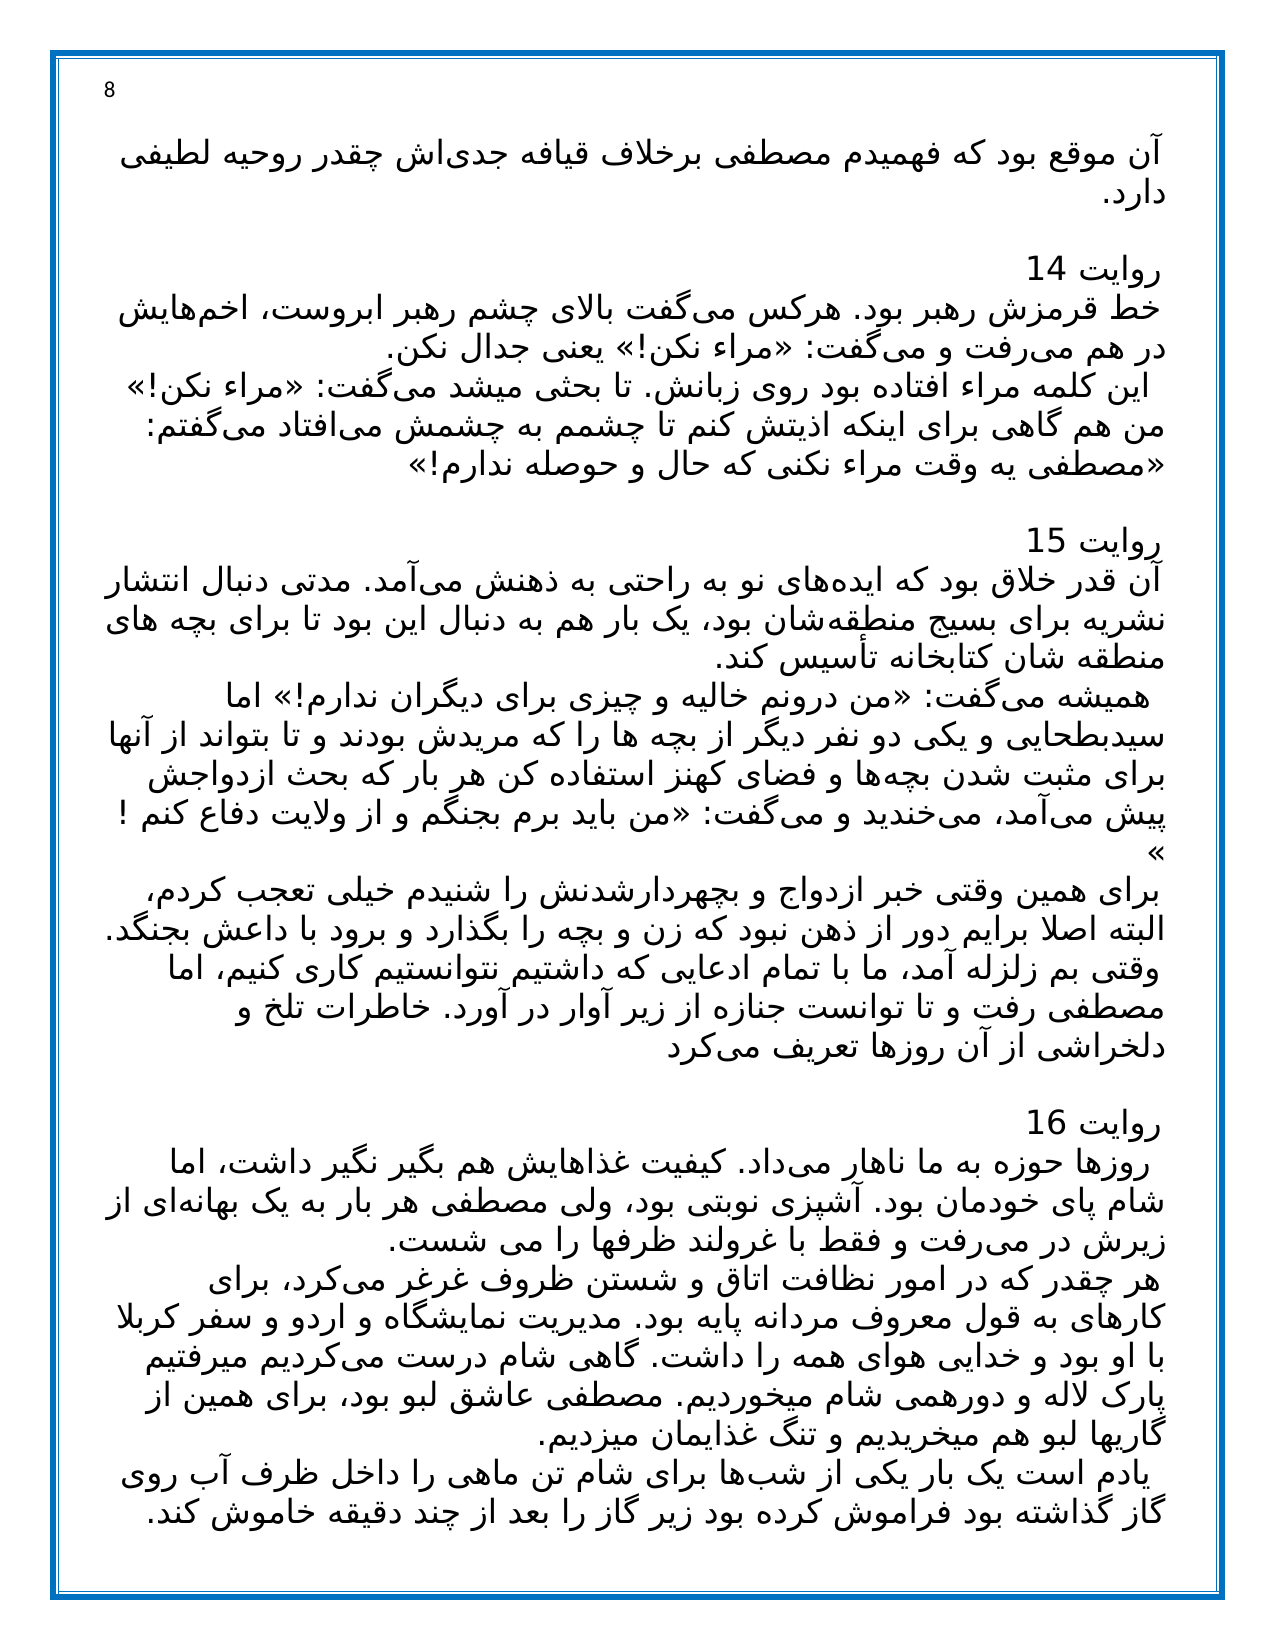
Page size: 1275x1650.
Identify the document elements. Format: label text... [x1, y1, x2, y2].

text آن قدر خلاق بود که ایده‌های نو به راحتی به ذهنش می‌آمد. مدتی دنبال انتشار نشریه برای بسیج منطقه‌شان بود، یک بار هم به دنبال این بود تا برای بچه های منطقه شان کتابخانه تأسیس کند. [103, 560, 1167, 677]
text روزها حوزه به ما ناهار می‌داد. کیفیت غذاهایش هم بگیر نگیر داشت، اما شام پای خودمان بود. آشپزی نوبتی بود، ولی مصطفی هر بار به یک بهانه‌ای از زیرش در می‌رفت و فقط با غرولند ظرفها را می شست. [103, 1142, 1167, 1259]
text آن موقع بود که فهمیدم مصطفی برخلاف قیافه جدی‌اش چقدر روحیه لطیفی دارد. [103, 133, 1167, 211]
text روایت 14 [103, 250, 1167, 288]
text برای همین وقتی خبر ازدواج و بچهردارشدنش را شنیدم خیلی تعجب کردم، البته اصلا برایم دور از ذهن نبود که زن و بچه را بگذارد و برود با داعش بجنگد. [103, 871, 1167, 949]
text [103, 1453, 1167, 1531]
text هر چقدر که در امور نظافت اتاق و شستن ظروف غرغر می‌کرد، برای کارهای به قول معروف مردانه پایه بود. مدیریت نمایشگاه و اردو و سفر کربلا با او بود و خدایی هوای همه را داشت. گاهی شام درست می‌کردیم میرفتیم پارک لاله و دورهمی شام میخوردیم. مصطفی عاشق لبو بود، برای همین از گاریها لبو هم میخریدیم و تنگ غذایمان میزدیم. [103, 1259, 1167, 1453]
text همیشه می‌گفت: «من درونم خالیه و چیزی برای دیگران ندارم!» اما سیدبطحایی و یکی دو نفر دیگر از بچه ها را که مریدش بودند و تا بتواند از آنها برای مثبت شدن بچه‌ها و فضای کهنز استفاده کن هر بار که بحث ازدواجش پیش می‌آمد، می‌خندید و می‌گفت: «من باید برم بجنگم و از ولایت دفاع کنم ! » [103, 677, 1167, 871]
text روایت 15 [103, 521, 1167, 560]
text روایت 16 [103, 1104, 1167, 1142]
text خط قرمزش رهبر بود. هرکس می‌گفت بالای چشم رهبر ابروست، اخم‌هایش در هم می‌رفت و می‌گفت: «مراء نکن!» یعنی جدال نکن. [103, 288, 1167, 366]
text وقتی بم زلزله آمد، ما با تمام ادعایی که داشتیم نتوانستیم کاری کنیم، اما مصطفی رفت و تا توانست جنازه از زیر آوار در آورد. خاطرات تلخ و دلخراشی از آن روزها تعریف می‌کرد [103, 949, 1167, 1065]
text این کلمه مراء افتاده بود روی زبانش. تا بحثی میشد می‌گفت: «مراء نکن!» من هم گاهی برای اینکه اذیتش کنم تا چشمم به چشمش می‌افتاد می‌گفتم: «مصطفی یه وقت مراء نکنی که حال و حوصله ندارم!» [103, 366, 1167, 483]
